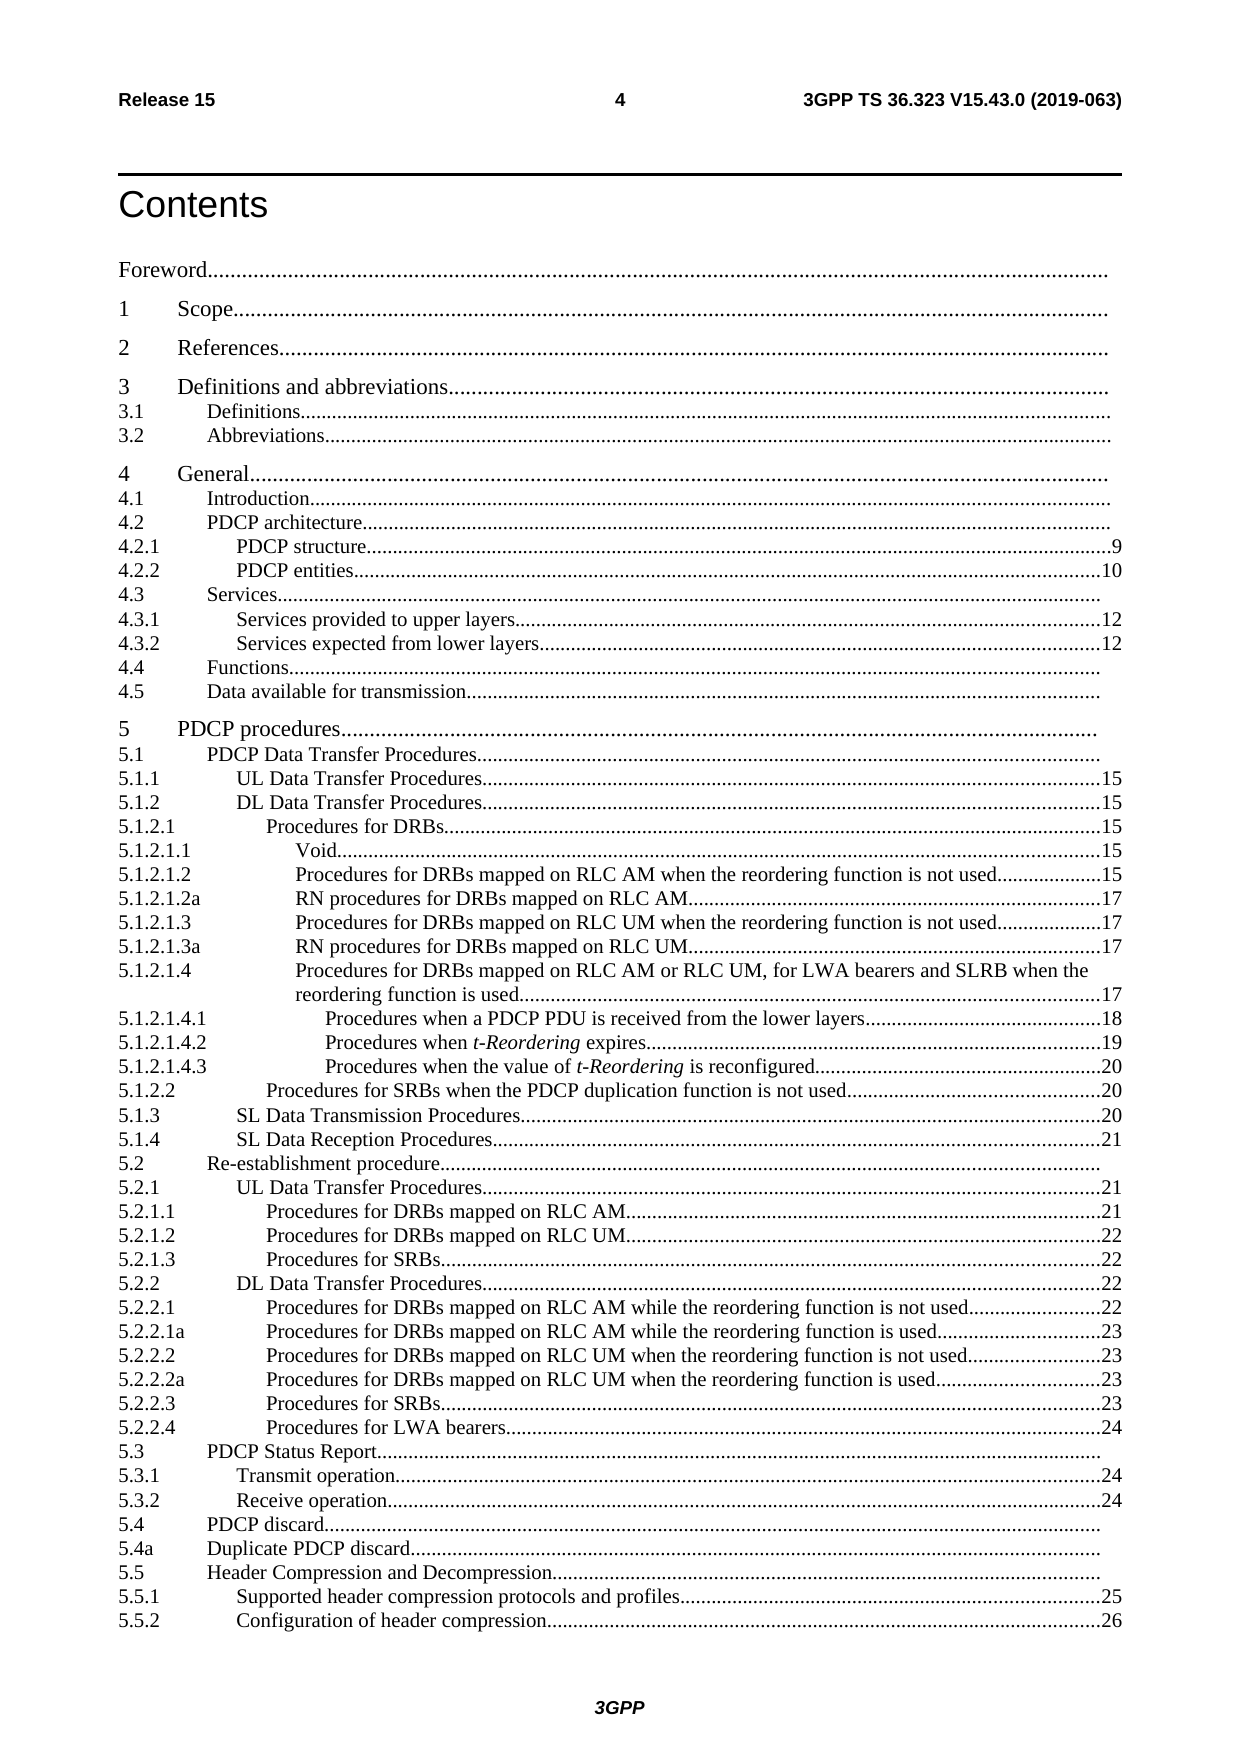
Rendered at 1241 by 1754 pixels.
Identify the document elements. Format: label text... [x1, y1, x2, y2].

text 5.2.2.1a Procedures for DRBs mapped on RLC AM while the reordering function is used 23 [118, 1319, 1122, 1343]
text 4.1 Introduction 9 [118, 486, 1078, 510]
text 5.3 PDCP Status Report 24 [118, 1439, 1078, 1463]
text 3.2 Abbreviations 8 [118, 423, 1078, 447]
text 5.1.1 UL Data Transfer Procedures 15 [118, 766, 1122, 790]
text 5.2.2.3 Procedures for SRBs 23 [118, 1391, 1122, 1415]
text 4.3.1 Services provided to upper layers 12 [118, 606, 1122, 631]
text 4.2.2 PDCP entities 10 [118, 558, 1122, 582]
text 4.4 Functions 12 [118, 654, 1078, 679]
text 3.1 Definitions 8 [118, 399, 1078, 423]
text 5.2.1 UL Data Transfer Procedures 21 [118, 1175, 1122, 1199]
text 5.2.1.1 Procedures for DRBs mapped on RLC AM 21 [118, 1199, 1122, 1223]
text 5.5.2 Configuration of header compression 26 [118, 1608, 1122, 1632]
text 5.2 Re-establishment procedure 21 [118, 1151, 1078, 1175]
text 5.1.2.1.2 Procedures for DRBs mapped on RLC AM when the reordering function is not used 15 [118, 862, 1122, 886]
text 5.4a Duplicate PDCP discard 25 [118, 1536, 1078, 1560]
text 5.5.1 Supported header compression protocols and profiles 25 [118, 1584, 1122, 1608]
text 5.1.2.1.4.1 Procedures when a PDCP PDU is received from the lower layers 18 [118, 1006, 1122, 1030]
text Contents [118, 176, 1122, 225]
text 5.1.2.1.3a RN procedures for DRBs mapped on RLC UM 17 [118, 934, 1122, 958]
text 5.4 PDCP discard 25 [118, 1512, 1078, 1536]
text 1 Scope 7 [118, 295, 1078, 321]
text 5.3.1 Transmit operation 24 [118, 1463, 1122, 1487]
text 5 PDCP procedures 15 [118, 715, 1078, 742]
text 4 General 9 [118, 460, 1078, 486]
text 4.3 Services 12 [118, 582, 1078, 606]
text Foreword 6 [118, 256, 1078, 283]
text 5.5 Header Compression and Decompression 25 [118, 1560, 1078, 1584]
text 5.1.2.1.2a RN procedures for DRBs mapped on RLC AM 17 [118, 886, 1122, 910]
text 5.1.2.1.4.2 Procedures when t-Reordering expires 19 [118, 1030, 1122, 1054]
text 5.3.2 Receive operation 24 [118, 1487, 1122, 1512]
text 4.5 Data available for transmission 13 [118, 679, 1078, 703]
text 5.1.2.1.1 Void 15 [118, 838, 1122, 862]
text 5.2.2.4 Procedures for LWA bearers 24 [118, 1415, 1122, 1439]
text 5.1.2.1 Procedures for DRBs 15 [118, 814, 1122, 838]
text 4.2.1 PDCP structure 9 [118, 534, 1122, 558]
text 3 Definitions and abbreviations 8 [118, 373, 1078, 399]
text 5.2.1.3 Procedures for SRBs 22 [118, 1247, 1122, 1271]
text 5.2.2.2 Procedures for DRBs mapped on RLC UM when the reordering function is not used 23 [118, 1343, 1122, 1367]
text 2 References 7 [118, 334, 1078, 360]
text 5.1.2.2 Procedures for SRBs when the PDCP duplication function is not used 20 [118, 1078, 1122, 1102]
text 5.2.2.2a Procedures for DRBs mapped on RLC UM when the reordering function is used 23 [118, 1367, 1122, 1391]
text 5.1.2.1.3 Procedures for DRBs mapped on RLC UM when the reordering function is not used 17 [118, 910, 1122, 934]
text 4.3.2 Services expected from lower layers 12 [118, 631, 1122, 654]
text 5.2.2.1 Procedures for DRBs mapped on RLC AM while the reordering function is not used 22 [118, 1295, 1122, 1319]
text 5.1.2 DL Data Transfer Procedures 15 [118, 790, 1122, 814]
text 5.1 PDCP Data Transfer Procedures 15 [118, 742, 1078, 766]
text 5.1.2.1.4.3 Procedures when the value of t-Reordering is reconfigured 20 [118, 1054, 1122, 1078]
text 5.1.2.1.4 Procedures for DRBs mapped on RLC AM or RLC UM, for LWA bearers and SLRB when the reordering function is used 17 [118, 958, 1122, 1006]
text 4.2 PDCP architecture 9 [118, 510, 1078, 534]
text 5.1.4 SL Data Reception Procedures 21 [118, 1127, 1122, 1151]
text 5.2.1.2 Procedures for DRBs mapped on RLC UM 22 [118, 1223, 1122, 1247]
text 5.1.3 SL Data Transmission Procedures 20 [118, 1102, 1122, 1127]
text 5.2.2 DL Data Transfer Procedures 22 [118, 1271, 1122, 1295]
